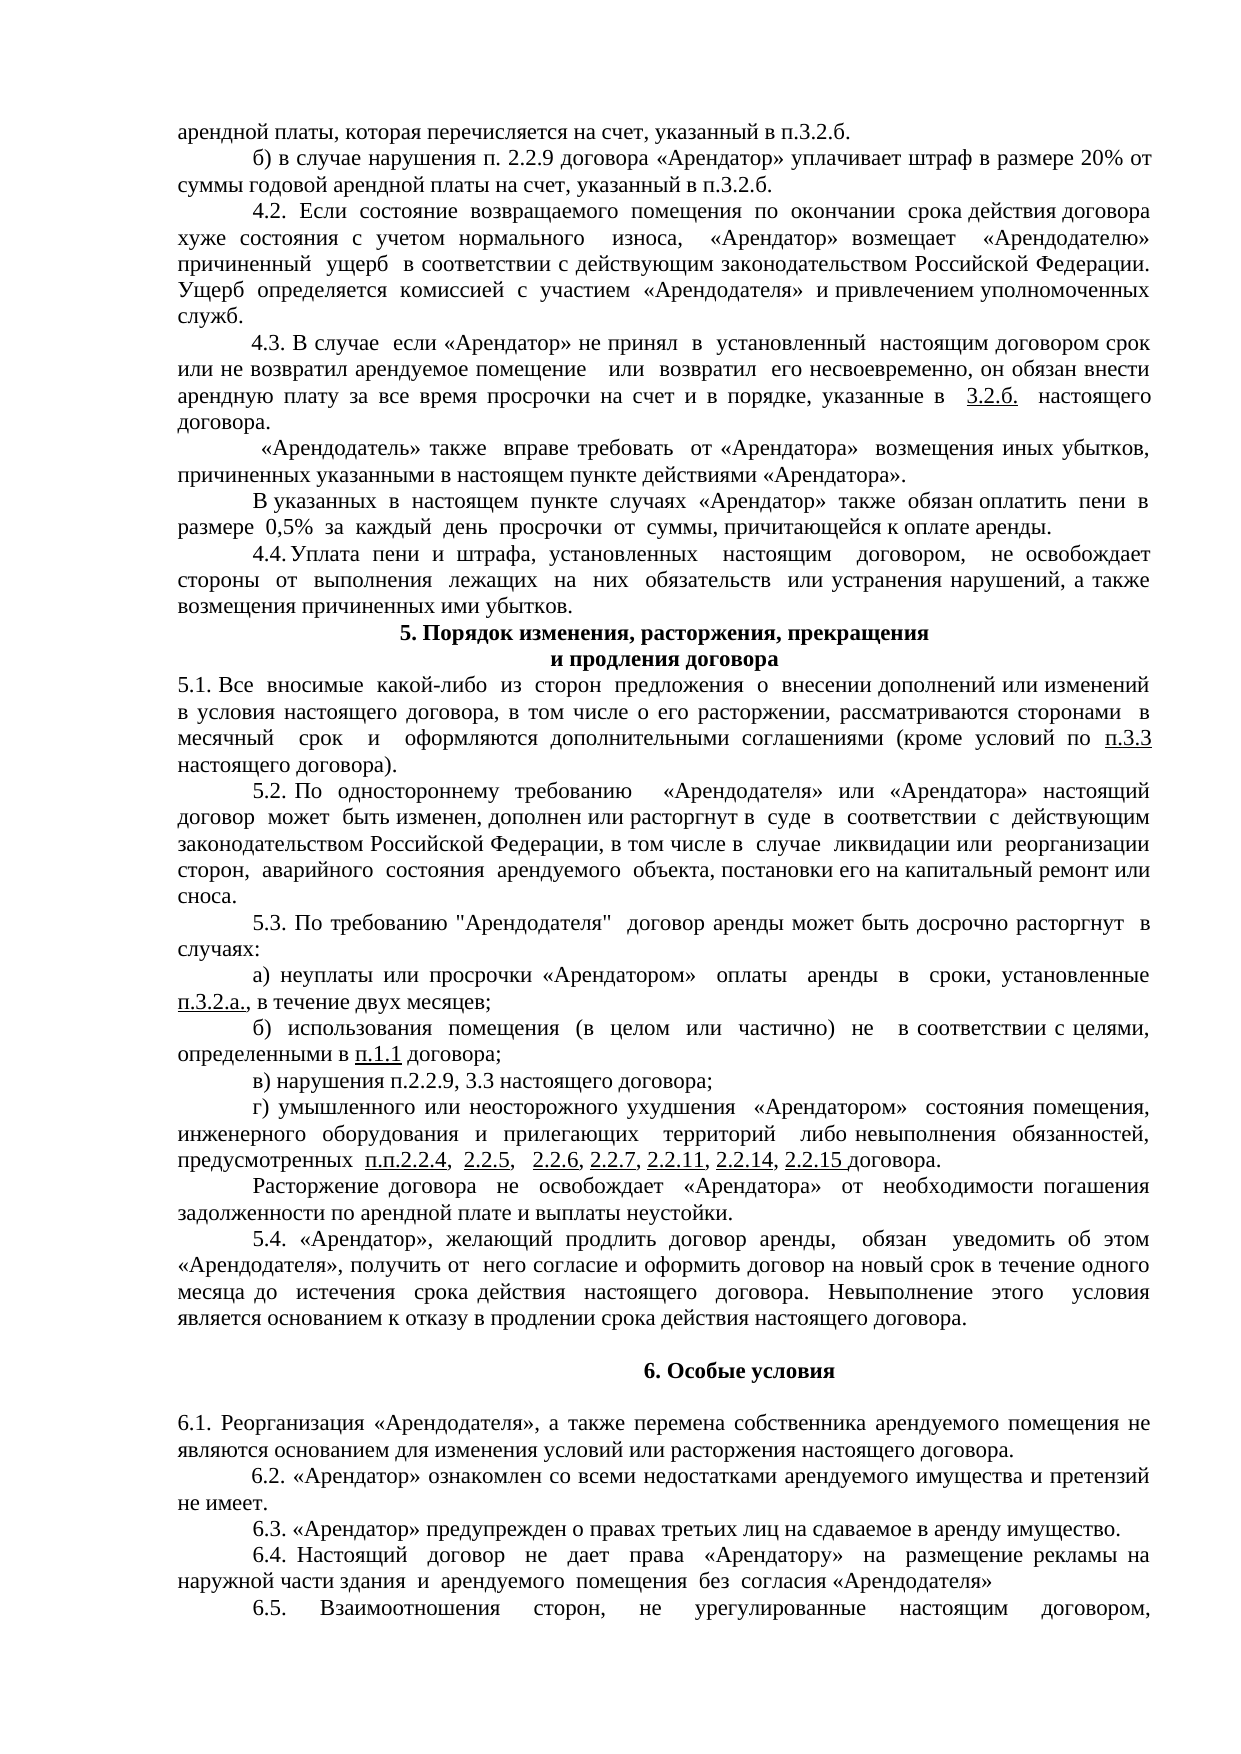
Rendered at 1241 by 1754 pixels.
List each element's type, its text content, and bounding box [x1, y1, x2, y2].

text 6.1. Реорганизация Арендодателя, а также перемена собственника арендуемого помещения не являются основанием для изменения условий или расторжения настоящего договора. [177, 1409, 1152, 1462]
text 4.2. Если состояние возвращаемого помещения по окончании срока действия договора хуже состояния с учетом нормального износа, «Арендатор» возмещает «Арендодателю» причиненный ущерб в соответствии с действующим законодательством Российской Федерации. Ущерб определяется комиссией с участием «Арендодателя» и привлечением уполномоченных служб. [177, 197, 1152, 329]
list Уплата пени и штрафа, установленных настоящим договором, не освобождает стороны от выполнения лежащих на них обязательств или устранения нарушений, а также возмещения причиненных ими убытков. [177, 540, 1152, 619]
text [177, 1594, 1152, 1620]
text 6.3. «Арендатор» предупрежден о правах третьих лиц на сдаваемое в аренду имущество. [177, 1515, 1152, 1541]
text 6. Особые условия [327, 1357, 1152, 1383]
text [177, 118, 1152, 144]
text «Арендодатель» также вправе требовать от «Арендатора» возмещения иных убытков, причиненных указанными в настоящем пункте действиями «Арендатора». [177, 434, 1152, 487]
text а) неуплаты или просрочки «Арендатором» оплаты аренды в сроки, установленные п.3.2.а., в течение двух месяцев; [177, 961, 1152, 1014]
text 5. Порядок изменения, расторжения, прекращения [177, 619, 1152, 645]
text В указанных в настоящем пункте случаях «Арендатор» также обязан оплатить пени в размере 0,5% за каждый день просрочки от суммы, причитающейся к оплате аренды. [177, 487, 1152, 540]
text 6.2. «Арендатор» ознакомлен со всеми недостатками арендуемого имущества и претензий не имеет. [177, 1462, 1152, 1515]
text б) в случае нарушения п. 2.2.9 договора Арендатор уплачивает штраф в размере 20 от суммы годовой арендной платы на счет, указанный в п.3.2.б. [177, 144, 1152, 197]
text 6.4. Настоящий договор не дает права «Арендатору» на размещение рекламы на наружной части здания и арендуемого помещения без согласия «Арендодателя» [177, 1541, 1152, 1594]
text 5.1. Все вносимые какой-либо из сторон предложения о внесении дополнений или изменений в условия настоящего договора, в том числе о его расторжении, рассматриваются сторонами в месячный срок и оформляются дополнительными соглашениями (кроме условий по п.3.3 настоящего договора). [177, 672, 1152, 777]
text 4.3. В случае если «Арендатор» не принял в установленный настоящим договором срок или не возвратил арендуемое помещение или возвратил его несвоевременно, он обязан внести арендную плату за все время просрочки на счет и в порядке, указанные в 3.2.б. настоящего договора. [177, 329, 1152, 434]
text б) использования помещения (в целом или частично) не в соответствии с целями, определенными в п.1.1 договора; [177, 1014, 1152, 1067]
text в) нарушения п.2.2.9, 3.3 настоящего договора; [177, 1067, 1152, 1093]
text Расторжение договора не освобождает «Арендатора» от необходимости погашения задолженности по арендной плате и выплаты неустойки. [177, 1172, 1152, 1225]
text 5.2. По одностороннему требованию «Арендодателя» или «Арендатора» настоящий договор может быть изменен, дополнен или расторгнут в суде в соответствии с действующим законодательством Российской Федерации, в том числе в случае ликвидации или реорганизации сторон, аварийного состояния арендуемого объекта, постановки его на капитальный ремонт или сноса. [177, 777, 1152, 909]
text 5.3. По требованию "Арендодателя" договор аренды может быть досрочно расторгнут в случаях: [177, 909, 1152, 961]
text г) умышленного или неосторожного ухудшения «Арендатором» состояния помещения, инженерного оборудования и прилегающих территорий либо невыполнения обязанностей, предусмотренных п.п.2.2.4, 2.2.5, 2.2.6, 2.2.7, 2.2.11, 2.2.14, 2.2.15 договора. [177, 1093, 1152, 1172]
text 5.4. «Арендатор», желающий продлить договор аренды, обязан уведомить об этом «Арендодателя», получить от него согласие и оформить договор на новый срок в течение одного месяца до истечения срока действия настоящего договора. Невыполнение этого условия является основанием к отказу в продлении срока действия настоящего договора. [177, 1225, 1152, 1330]
text и продления договора [177, 645, 1152, 672]
